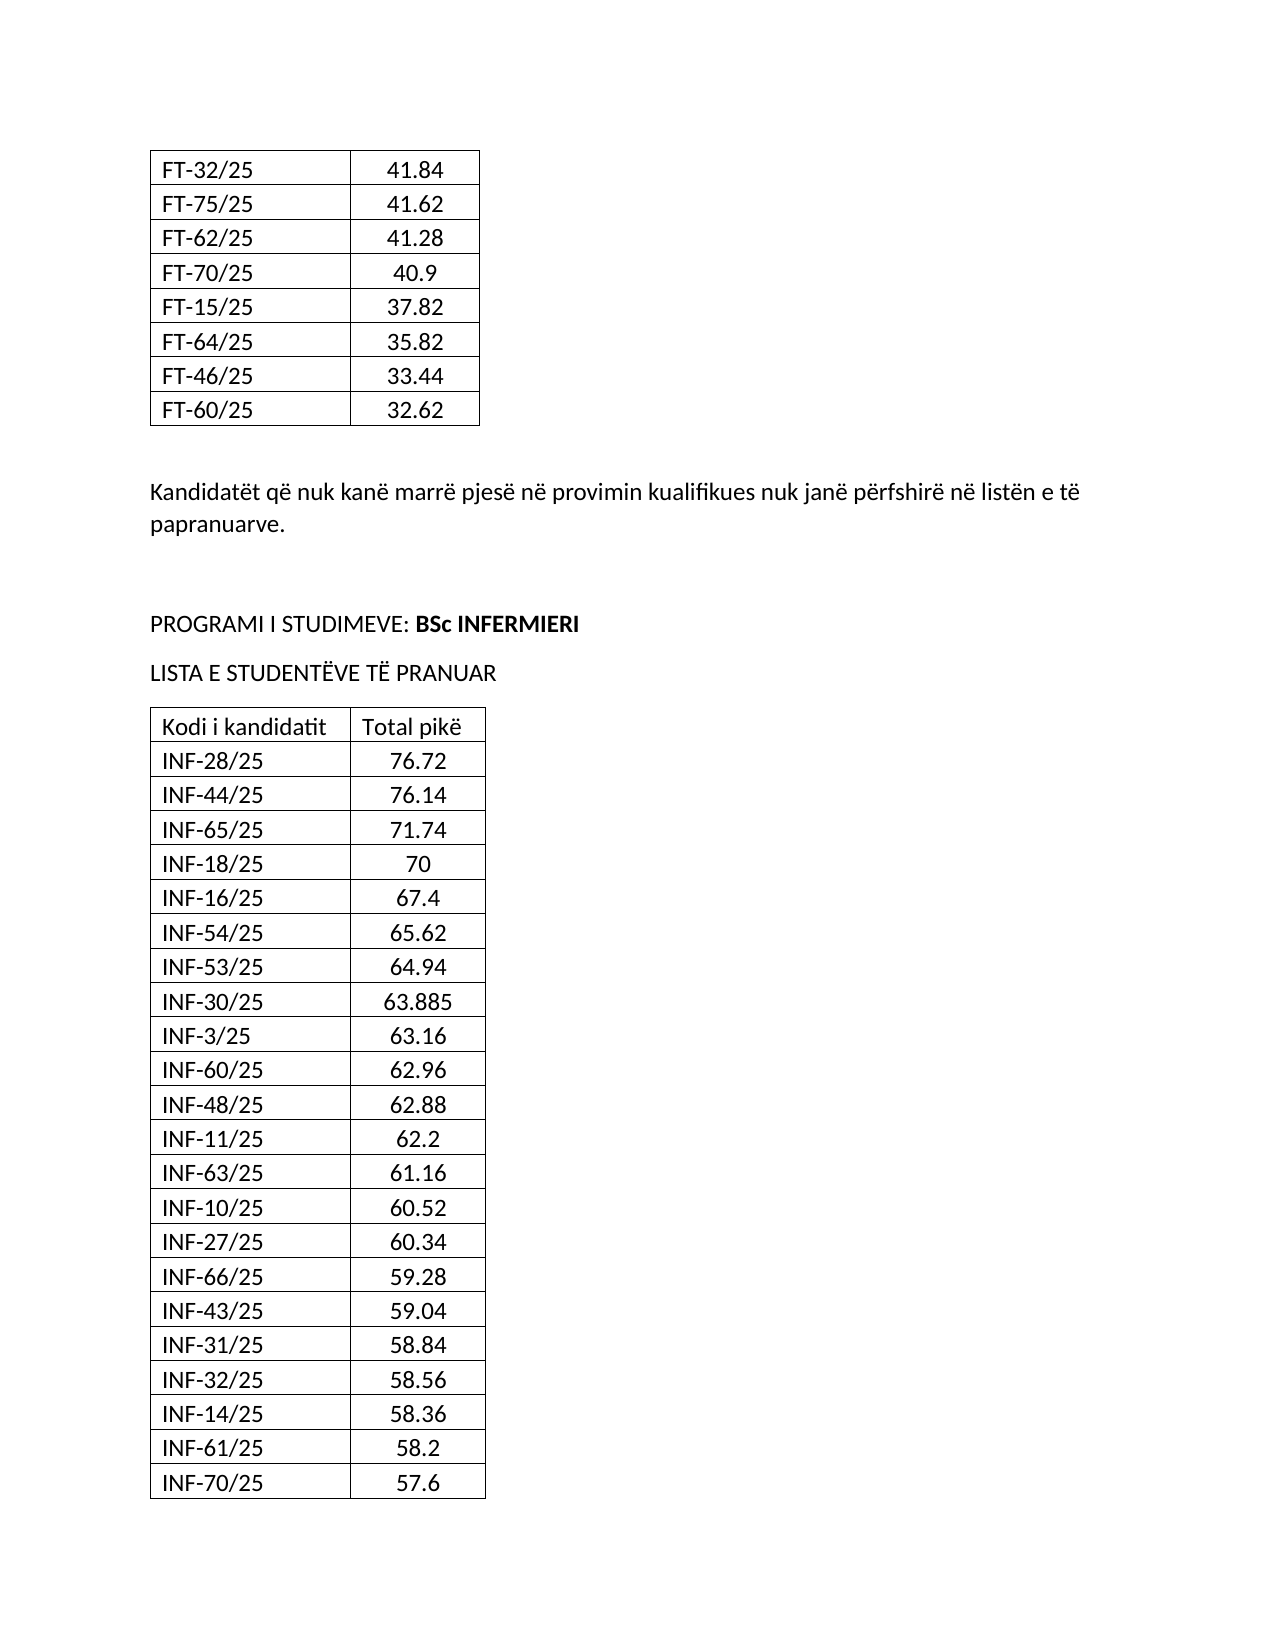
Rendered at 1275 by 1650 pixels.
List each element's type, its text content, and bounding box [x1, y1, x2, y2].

table_cell 41.28 [351, 220, 479, 253]
table_cell INF-53/25 [151, 949, 350, 982]
table_cell 64.94 [351, 949, 485, 982]
table_cell INF-63/25 [151, 1155, 350, 1188]
table_cell 58.56 [351, 1361, 485, 1394]
table_cell 37.82 [351, 289, 479, 322]
table_cell 35.82 [351, 323, 479, 356]
table_cell FT-15/25 [151, 289, 350, 322]
table_cell INF-66/25 [151, 1258, 350, 1291]
text Kandidatët që nuk kanë marrë pjesë në provimin kualifikues nuk janë përfshirë në listën e të papranuarve. [150, 476, 1125, 539]
table_cell INF-14/25 [151, 1395, 350, 1429]
table_cell INF-31/25 [151, 1327, 350, 1360]
table_cell 57.6 [351, 1464, 485, 1497]
table_cell 62.2 [351, 1120, 485, 1154]
table_cell INF-16/25 [151, 880, 350, 913]
table_cell INF-27/25 [151, 1224, 350, 1257]
table_cell 76.14 [351, 777, 485, 810]
table_cell FT-46/25 [151, 357, 350, 391]
table_cell INF-70/25 [151, 1464, 350, 1497]
text LISTA E STUDENTËVE TË PRANUAR [150, 657, 1125, 688]
table_header Total pikë [351, 708, 485, 741]
table_cell 40.9 [351, 254, 479, 287]
table_cell FT-75/25 [151, 185, 350, 219]
table_cell 61.16 [351, 1155, 485, 1188]
table_cell 63.16 [351, 1017, 485, 1051]
table_cell INF-44/25 [151, 777, 350, 810]
table_cell 62.96 [351, 1052, 485, 1085]
table_cell INF-28/25 [151, 742, 350, 776]
table_cell INF-61/25 [151, 1430, 350, 1463]
table_cell 60.34 [351, 1224, 485, 1257]
table_cell 65.62 [351, 914, 485, 947]
table_cell 76.72 [351, 742, 485, 776]
table_cell 33.44 [351, 357, 479, 391]
table_cell INF-3/25 [151, 1017, 350, 1051]
table_cell FT-60/25 [151, 392, 350, 425]
text PROGRAMI I STUDIMEVE: BSc INFERMIERI [150, 608, 1125, 638]
table_cell 67.4 [351, 880, 485, 913]
table_cell FT-70/25 [151, 254, 350, 287]
table_cell INF-11/25 [151, 1120, 350, 1154]
table_cell 41.84 [351, 151, 479, 184]
table_cell INF-32/25 [151, 1361, 350, 1394]
table_header Kodi i kandidatit [151, 708, 350, 741]
table_cell FT-62/25 [151, 220, 350, 253]
table_cell FT-32/25 [151, 151, 350, 184]
table_cell INF-43/25 [151, 1292, 350, 1326]
table_cell INF-30/25 [151, 983, 350, 1016]
table_cell 60.52 [351, 1189, 485, 1222]
table_cell INF-18/25 [151, 845, 350, 879]
table_cell 59.28 [351, 1258, 485, 1291]
table_cell INF-48/25 [151, 1086, 350, 1119]
table_cell 58.2 [351, 1430, 485, 1463]
table_cell INF-54/25 [151, 914, 350, 947]
table_cell INF-65/25 [151, 811, 350, 844]
table_cell 71.74 [351, 811, 485, 844]
table_cell 41.62 [351, 185, 479, 219]
table_cell 32.62 [351, 392, 479, 425]
table_cell 58.84 [351, 1327, 485, 1360]
table_cell INF-10/25 [151, 1189, 350, 1222]
table_cell 70 [351, 845, 485, 879]
table_cell 59.04 [351, 1292, 485, 1326]
table_cell INF-60/25 [151, 1052, 350, 1085]
table_cell FT-64/25 [151, 323, 350, 356]
table_cell 63.885 [351, 983, 485, 1016]
table_cell 62.88 [351, 1086, 485, 1119]
table_cell 58.36 [351, 1395, 485, 1429]
